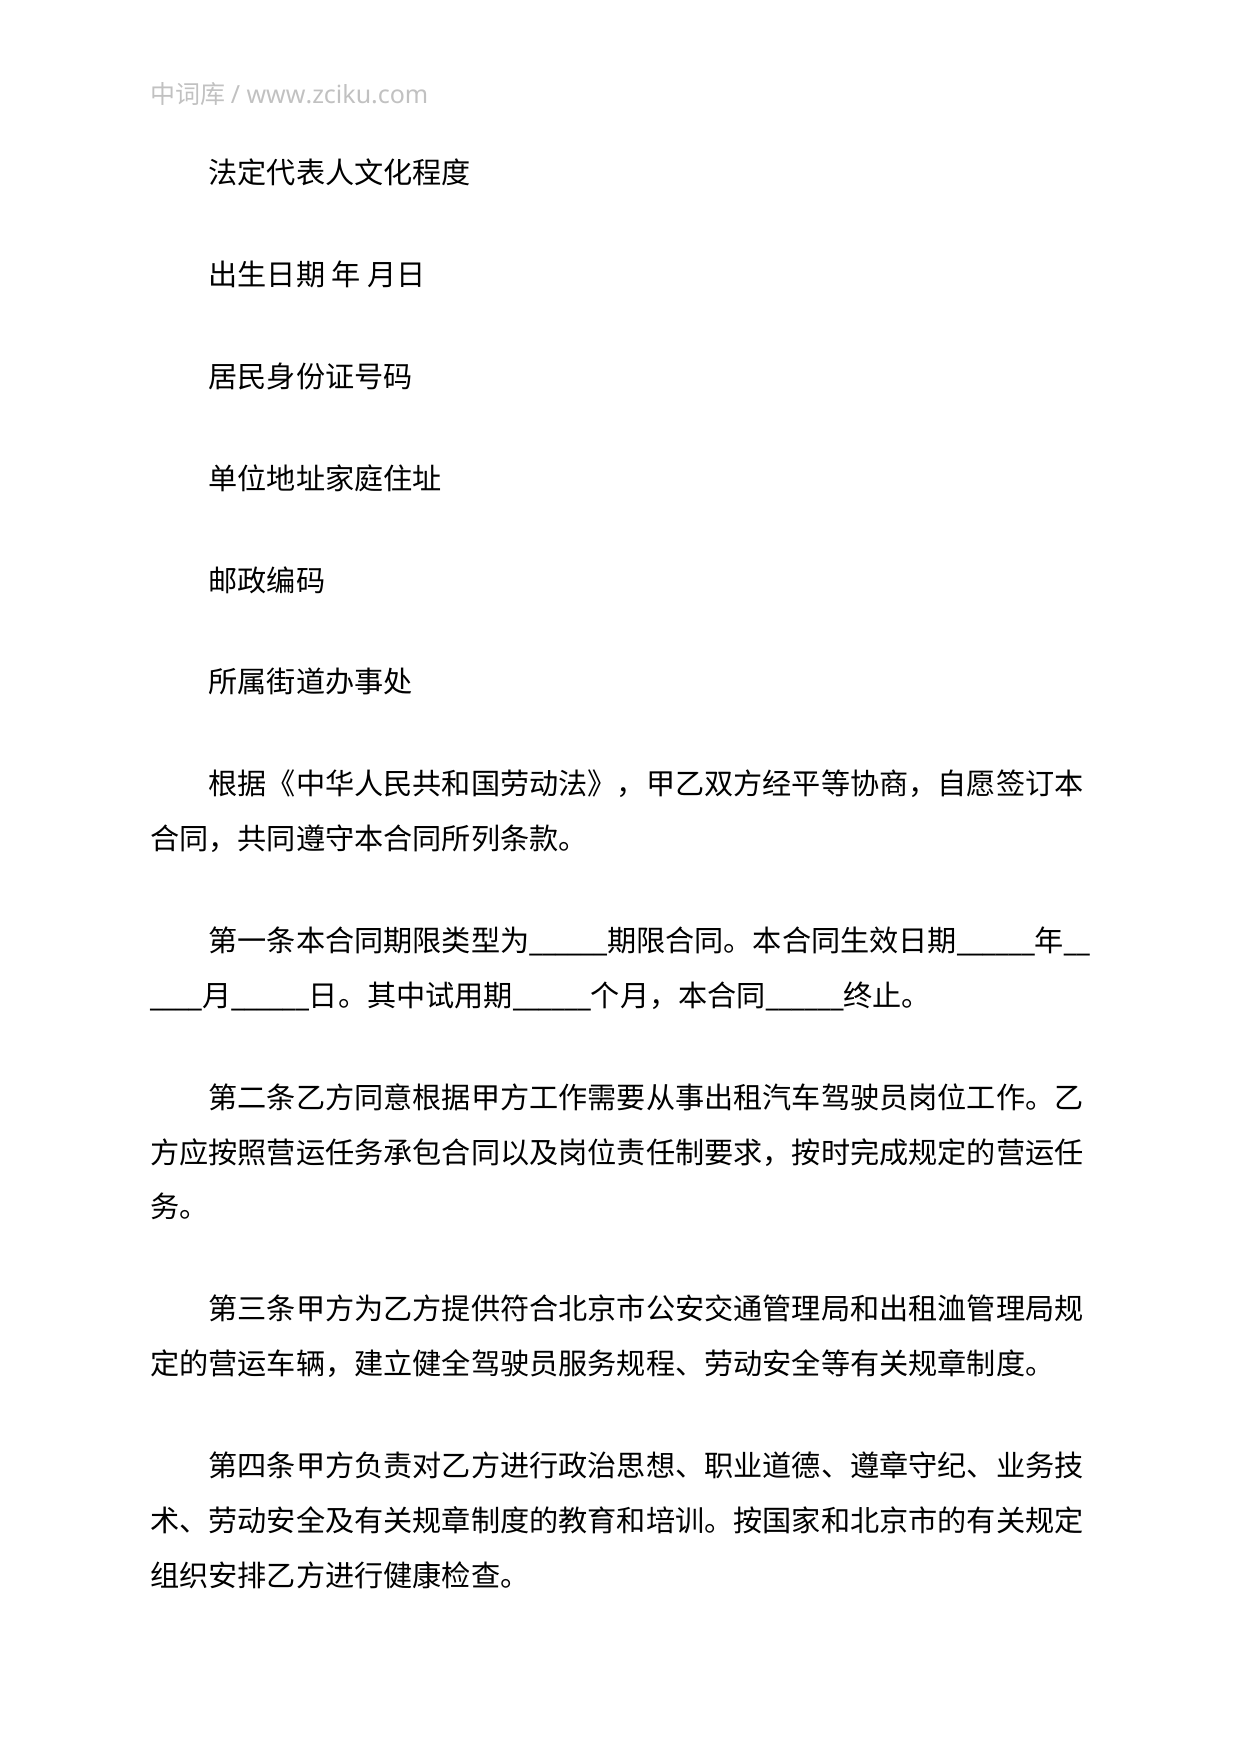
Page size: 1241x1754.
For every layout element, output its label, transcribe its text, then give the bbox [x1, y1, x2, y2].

text 居民身份证号码 [150, 353, 1090, 396]
text 根据《中华人民共和国劳动法》，甲乙双方经平等协商，自愿签订本合同，共同遵守本合同所列条款。 [150, 761, 1090, 858]
text 邮政编码 [150, 557, 1090, 599]
text 出生日期 年 月日 [150, 252, 1090, 294]
text 第一条本合同期限类型为______期限合同。本合同生效日期______年______月______日。其中试用期______个月，本合同______终止。 [150, 917, 1090, 1015]
text 单位地址家庭住址 [150, 455, 1090, 498]
text 第四条甲方负责对乙方进行政治思想、职业道德、遵章守纪、业务技术、劳动安全及有关规章制度的教育和培训。按国家和北京市的有关规定组织安排乙方进行健康检查。 [150, 1442, 1090, 1594]
text 第三条甲方为乙方提供符合北京市公安交通管理局和出租洫管理局规定的营运车辆，建立健全驾驶员服务规程、劳动安全等有关规章制度。 [150, 1286, 1090, 1383]
text 所属街道办事处 [150, 659, 1090, 701]
text 第二条乙方同意根据甲方工作需要从事出租汽车驾驶员岗位工作。乙方应按照营运任务承包合同以及岗位责任制要求，按时完成规定的营运任务。 [150, 1074, 1090, 1226]
text 法定代表人文化程度 [150, 150, 1090, 192]
